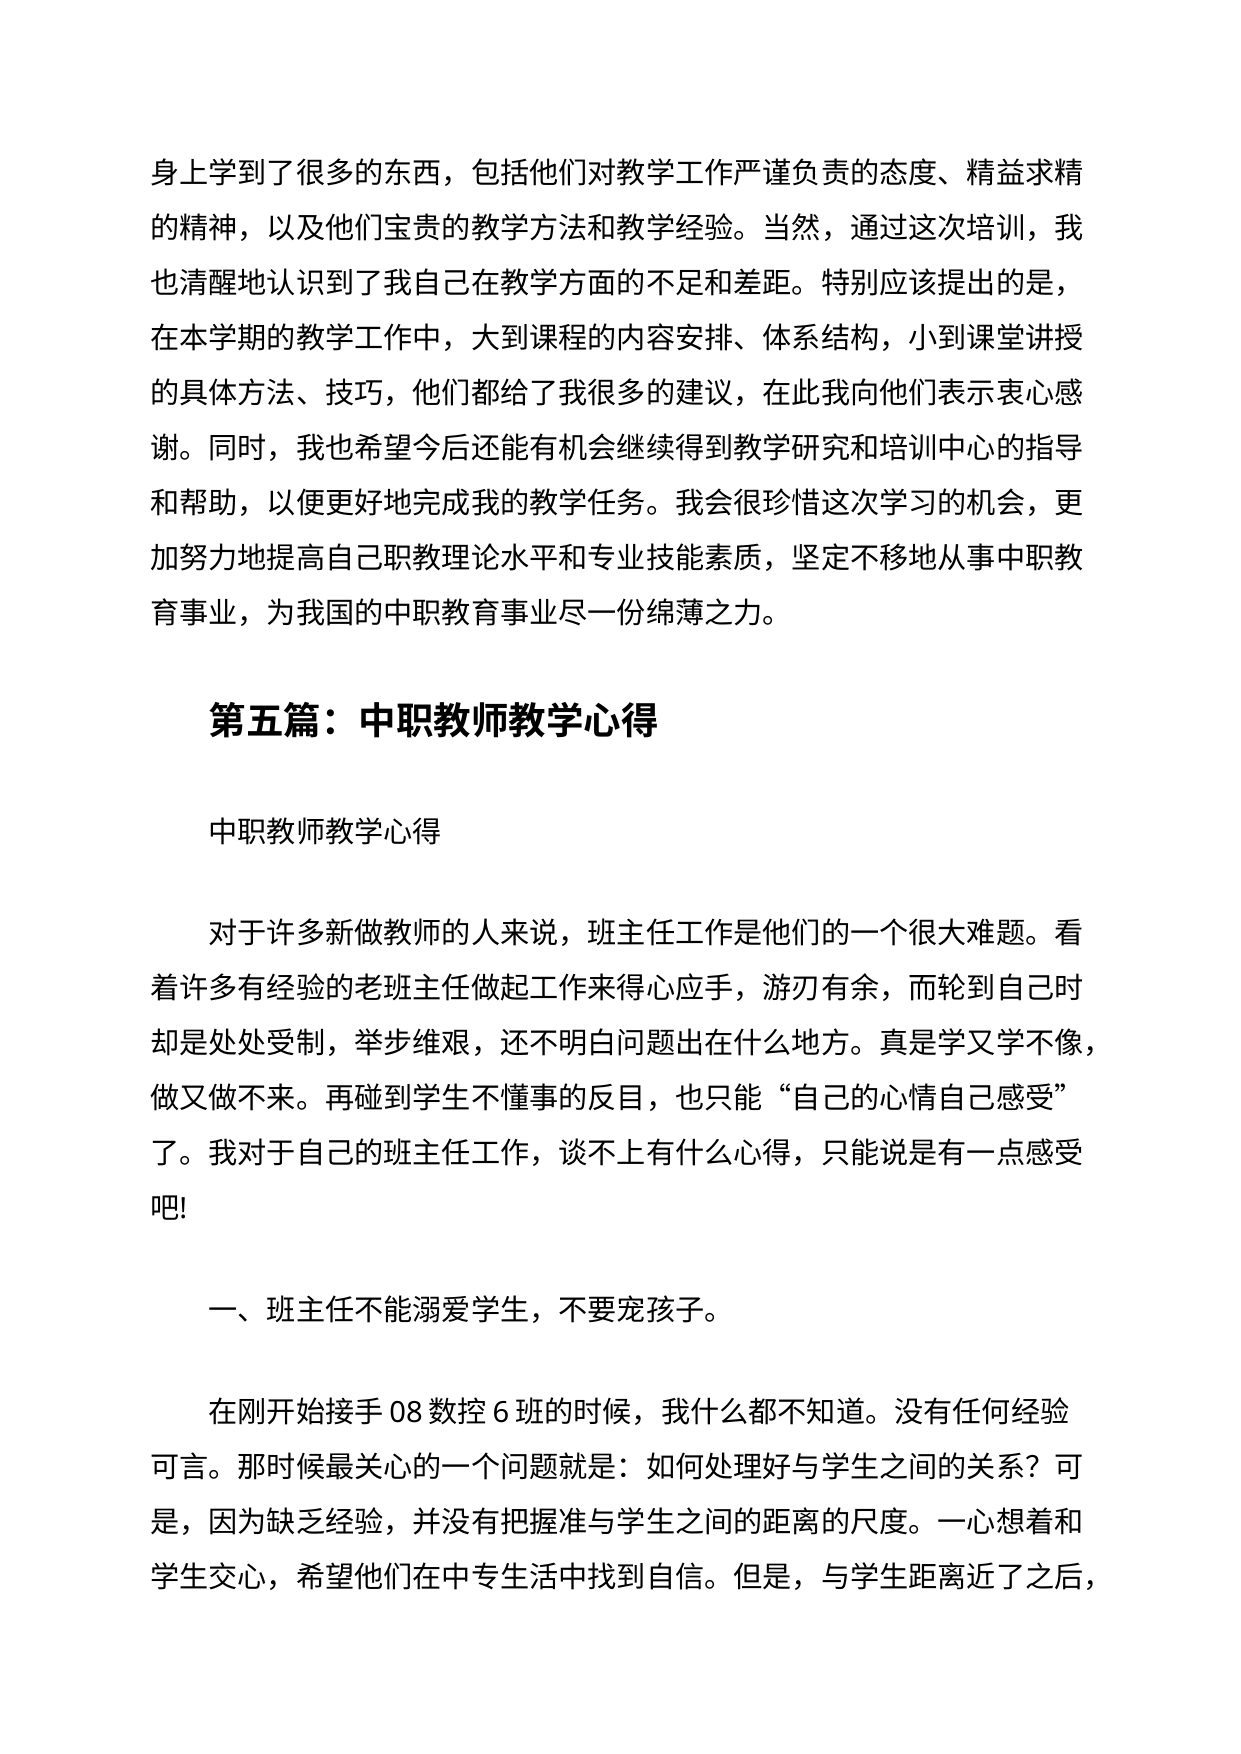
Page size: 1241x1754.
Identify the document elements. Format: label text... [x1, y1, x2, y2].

text 对于许多新做教师的人来说，班主任工作是他们的一个很大难题。看着许多有经验的老班主任做起工作来得心应手，游刃有余，而轮到自己时却是处处受制，举步维艰，还不明白问题出在什么地方。真是学又学不像，做又做不来。再碰到学生不懂事的反目，也只能“自己的心情自己感受”了。我对于自己的班主任工作，谈不上有什么心得，只能说是有一点感受吧! [150, 910, 1090, 1227]
text 第五篇：中职教师教学心得 [150, 691, 1090, 745]
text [150, 150, 1090, 631]
text 一、班主任不能溺爱学生，不要宠孩子。 [150, 1287, 1090, 1329]
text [150, 1388, 1090, 1595]
text 中职教师教学心得 [150, 808, 1090, 851]
